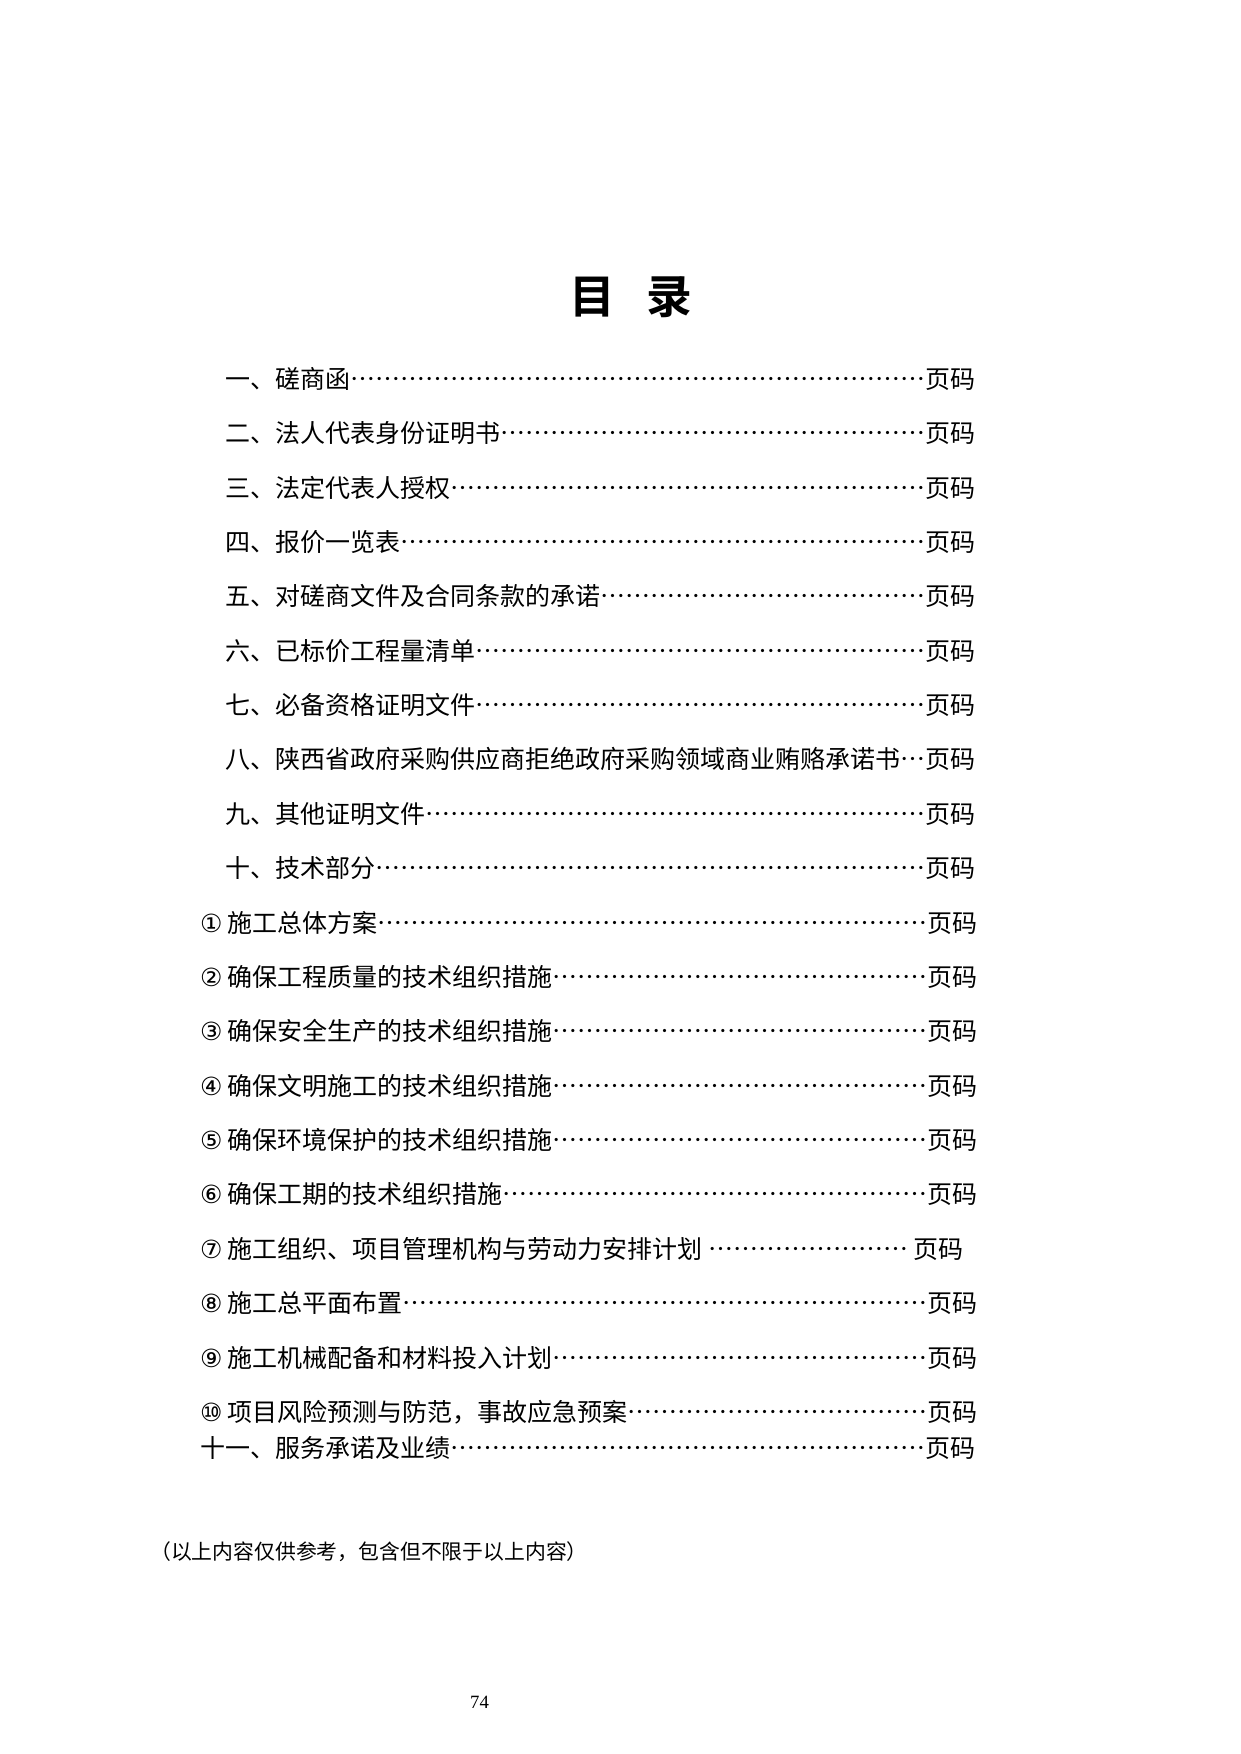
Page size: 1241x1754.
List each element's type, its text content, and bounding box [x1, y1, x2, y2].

text ②确保工程质量的技术组织措施………………………………………页码 [150, 957, 1090, 994]
text 二、法人代表身份证明书……………………………………………页码 [150, 414, 1090, 450]
text ①施工总体方案…………………………………………………………页码 [150, 903, 1090, 939]
text 六、已标价工程量清单………………………………………………页码 [150, 631, 1090, 667]
text ⑤确保环境保护的技术组织措施………………………………………页码 [150, 1121, 1090, 1157]
text ⑩项目风险预测与防范，事故应急预案………………………………页码 [150, 1392, 1090, 1429]
text 一、磋商函……………………………………………………………页码 [150, 359, 1090, 396]
text 四、报价一览表………………………………………………………页码 [150, 522, 1090, 559]
text 七、必备资格证明文件………………………………………………页码 [150, 686, 1090, 722]
text ⑥确保工期的技术组织措施……………………………………………页码 [150, 1175, 1090, 1211]
text （以上内容仅供参考，包含但不限于以上内容） [150, 1534, 1090, 1567]
text ⑦施工组织、项目管理机构与劳动力安排计划 …………………… 页码 [150, 1229, 1090, 1266]
text 八、陕西省政府采购供应商拒绝政府采购领域商业贿赂承诺书…页码 [150, 740, 1090, 776]
text ③确保安全生产的技术组织措施………………………………………页码 [150, 1012, 1090, 1048]
text 十一、服务承诺及业绩…………………………………………………页码 [150, 1429, 1090, 1465]
text ④确保文明施工的技术组织措施………………………………………页码 [150, 1066, 1090, 1102]
text ⑧施工总平面布置………………………………………………………页码 [150, 1284, 1090, 1320]
text ⑨施工机械配备和材料投入计划………………………………………页码 [150, 1338, 1090, 1374]
text 三、法定代表人授权…………………………………………………页码 [150, 468, 1090, 504]
text 九、其他证明文件……………………………………………………页码 [150, 794, 1090, 831]
text 目 录 [150, 260, 1090, 326]
text 十、技术部分…………………………………………………………页码 [150, 849, 1090, 885]
text 五、对磋商文件及合同条款的承诺…………………………………页码 [150, 577, 1090, 613]
